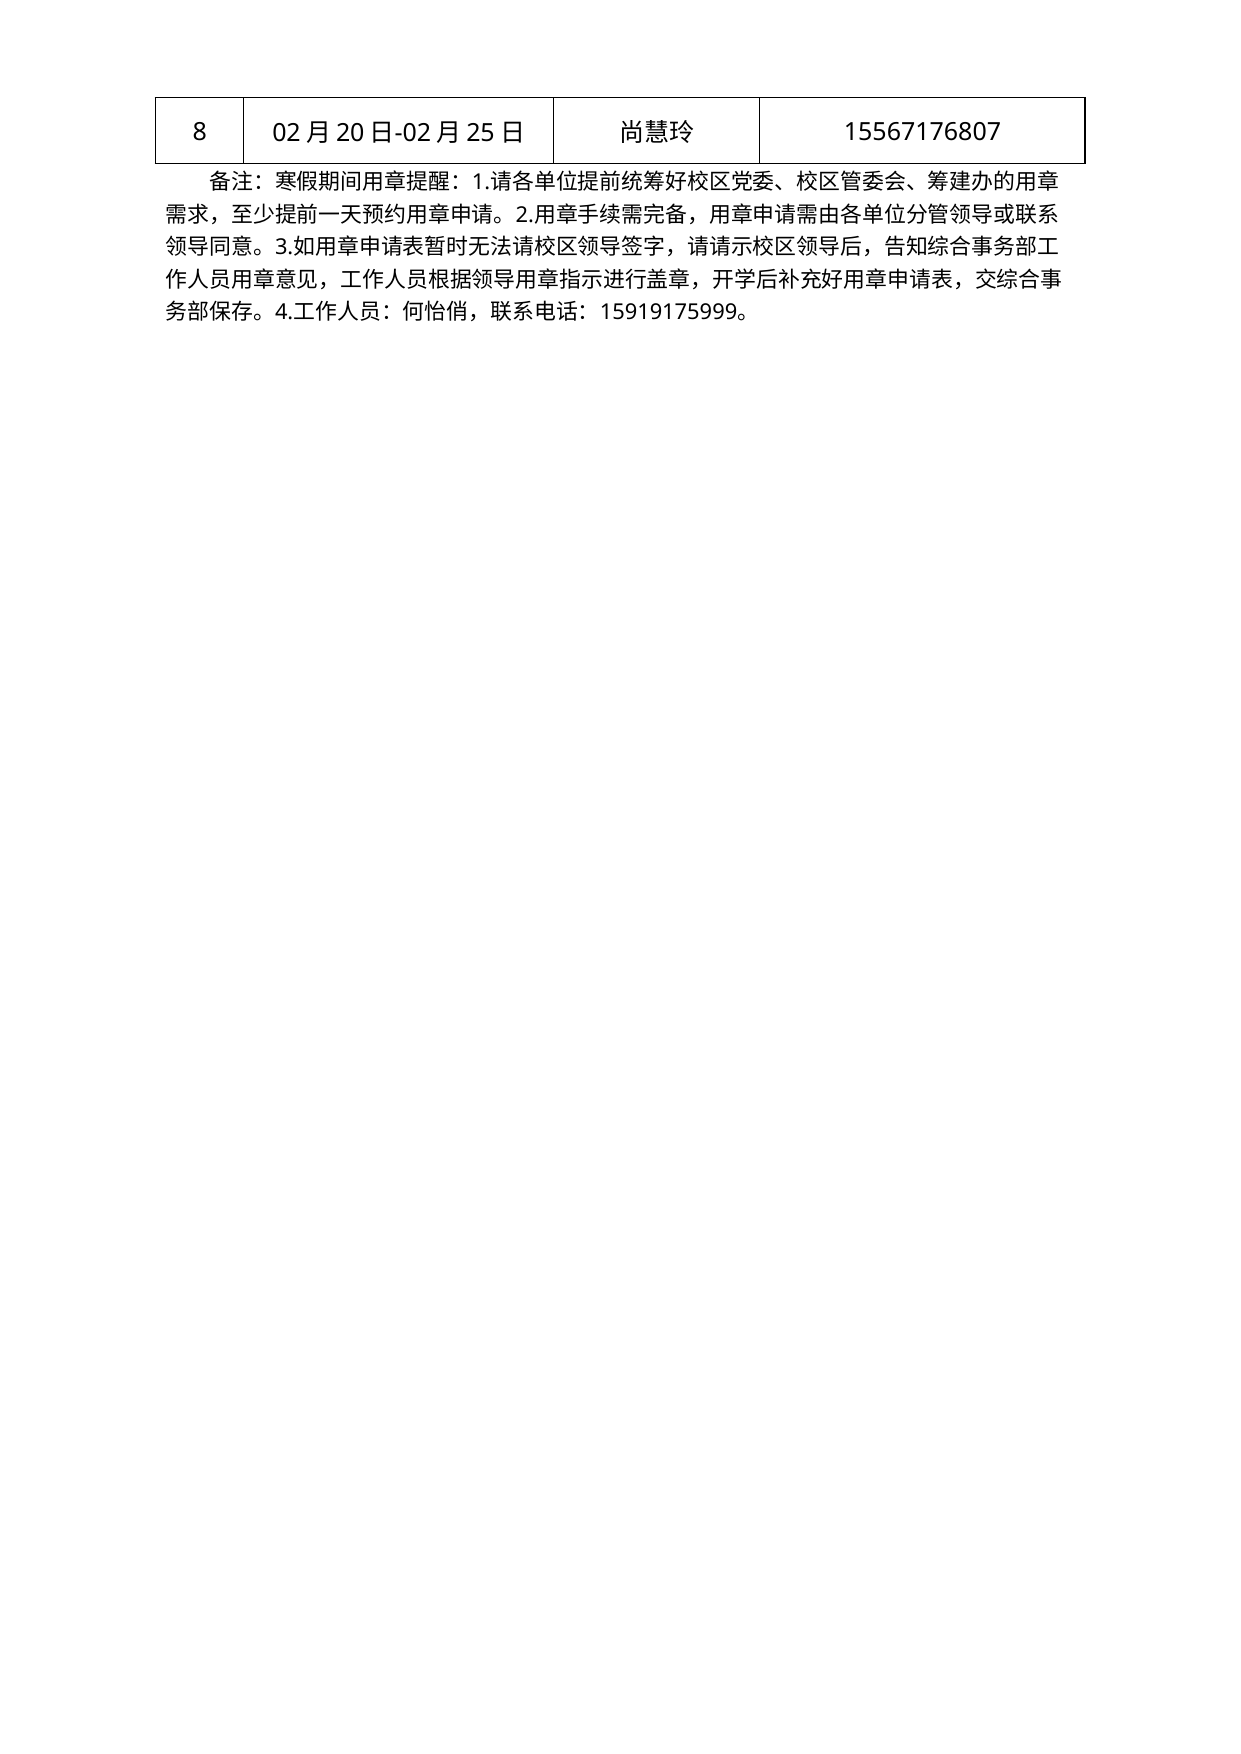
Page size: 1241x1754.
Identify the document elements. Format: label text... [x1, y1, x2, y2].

table_cell 尚慧玲 [554, 98, 759, 163]
table_cell 8 [156, 98, 243, 163]
table_cell 02月20日-02月25日 [244, 98, 553, 163]
table_cell 15567176807 [760, 98, 1084, 163]
text 备注：寒假期间用章提醒：1.请各单位提前统筹好校区党委、校区管委会、筹建办的用章需求，至少提前一天预约用章申请。2.用章手续需完备，用章申请需由各单位分管领导或联系领导同意。3.如用章申请表暂时无法请校区领导签字，请请示校区领导后，告知综合事务部工作人员用章意见，工作人员根据领导用章指示进行盖章，开学后补充好用章申请表，交综合事务部保存。4.工作人员：何怡俏，联系电话：15919175999。 [165, 164, 1075, 327]
